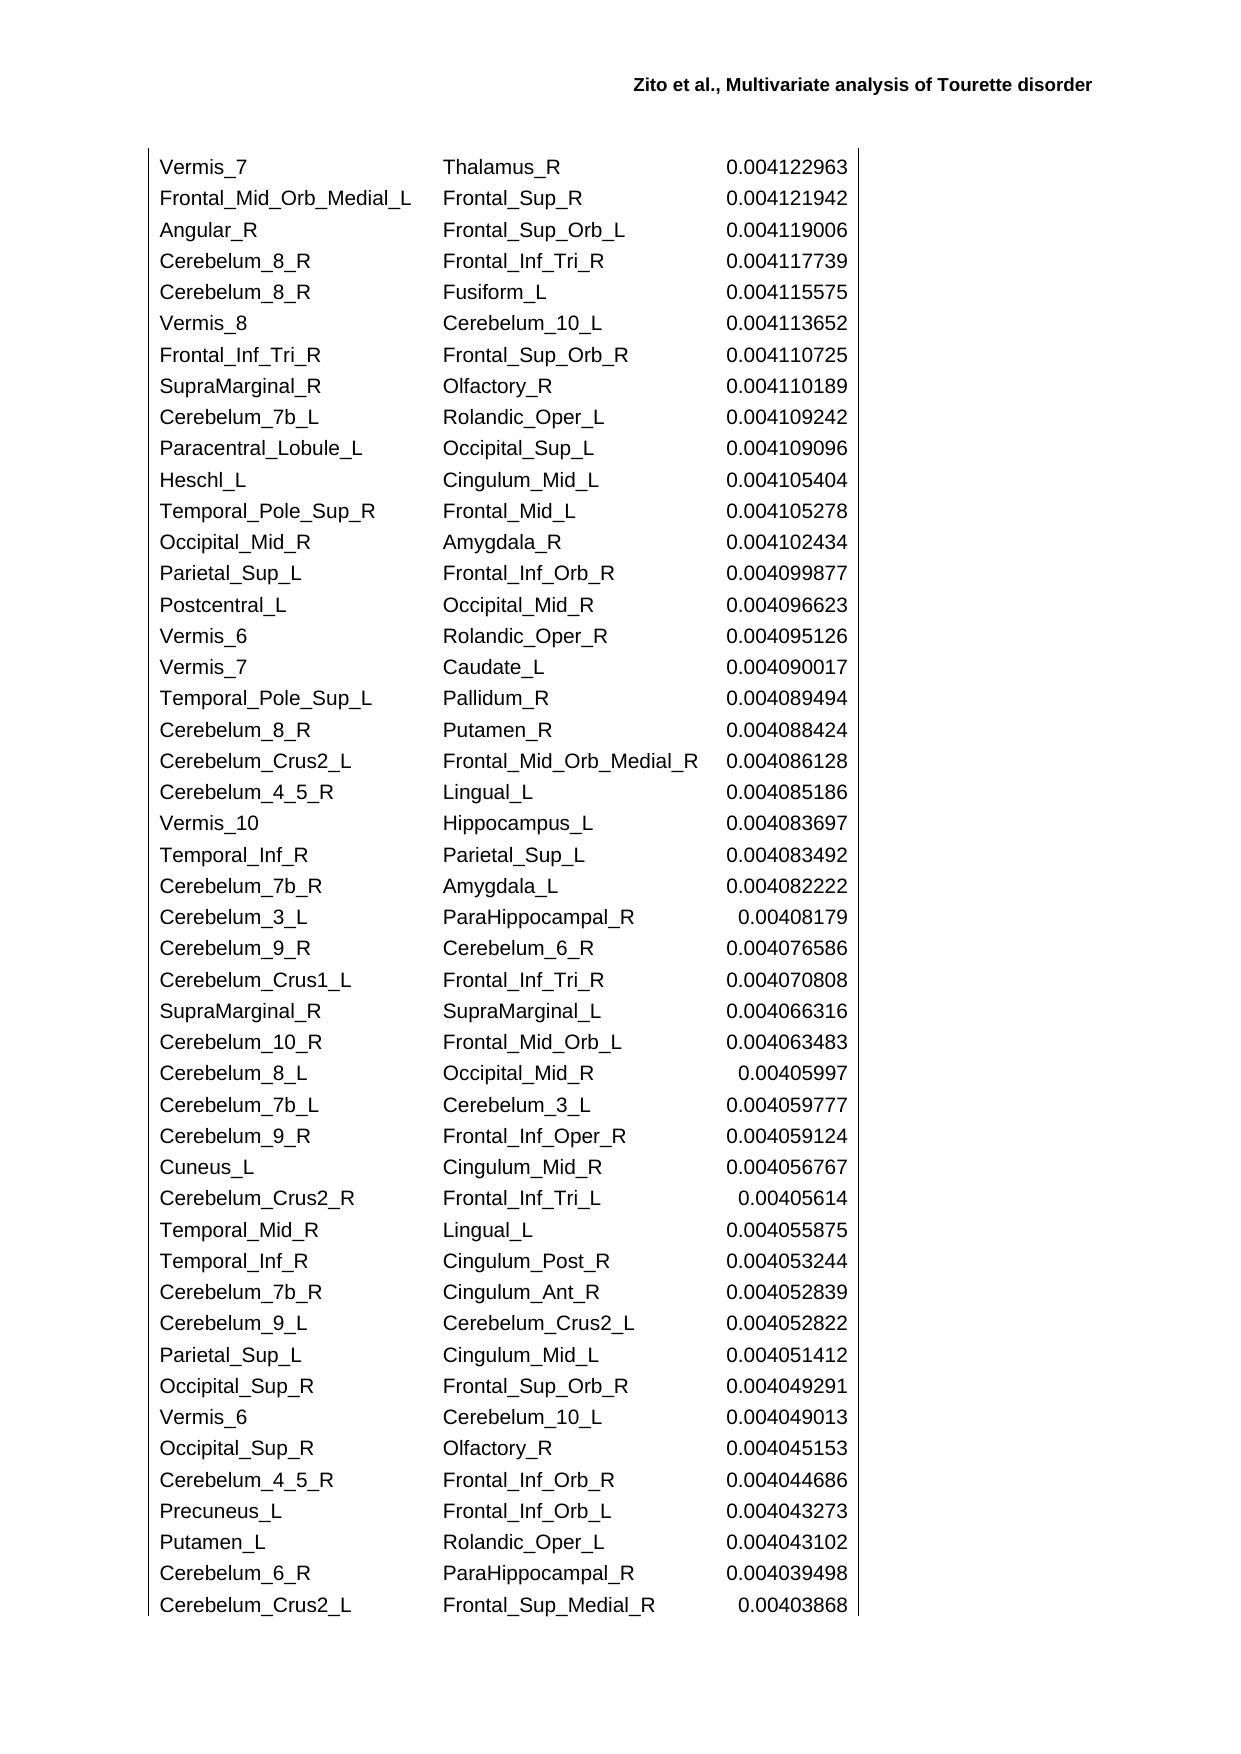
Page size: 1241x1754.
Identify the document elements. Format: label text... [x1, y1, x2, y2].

table_cell ParaHippocampal_R [431, 898, 715, 929]
table_cell Cerebelum_8_R [149, 241, 431, 273]
table_cell 0.004049291 [715, 1366, 858, 1398]
table_cell 0.004051412 [715, 1335, 858, 1366]
table_cell 0.004090017 [715, 648, 858, 679]
table_cell Cerebelum_Crus2_R [149, 1179, 431, 1210]
table_cell Occipital_Mid_R [149, 523, 431, 554]
table_cell Vermis_8 [149, 304, 431, 335]
table_cell 0.004039498 [715, 1554, 858, 1585]
table_cell 0.004121942 [715, 179, 858, 210]
table_cell Frontal_Inf_Tri_R [149, 335, 431, 366]
table_cell Cerebelum_Crus1_L [149, 960, 431, 991]
table_cell 0.004105404 [715, 460, 858, 491]
table_cell Putamen_R [431, 710, 715, 741]
table_cell 0.004086128 [715, 741, 858, 773]
table_cell 0.004043102 [715, 1523, 858, 1554]
table_cell Parietal_Sup_L [149, 1335, 431, 1366]
table_cell Occipital_Sup_R [149, 1366, 431, 1398]
table_cell Cerebelum_Crus2_L [149, 1585, 431, 1616]
table_cell 0.004113652 [715, 304, 858, 335]
table_cell Occipital_Sup_L [431, 429, 715, 460]
table_cell Frontal_Inf_Tri_L [431, 1179, 715, 1210]
table_cell Putamen_L [149, 1523, 431, 1554]
table_cell 0.004110189 [715, 366, 858, 398]
table_cell Caudate_L [431, 648, 715, 679]
table_cell 0.004122963 [715, 148, 858, 179]
table_cell 0.004043273 [715, 1491, 858, 1523]
table_cell Occipital_Mid_R [431, 585, 715, 616]
table_cell Lingual_L [431, 773, 715, 804]
table_cell 0.004045153 [715, 1429, 858, 1460]
table_cell Cerebelum_4_5_R [149, 773, 431, 804]
table_cell Rolandic_Oper_L [431, 398, 715, 429]
table_cell Cerebelum_7b_R [149, 866, 431, 898]
table_cell Temporal_Mid_R [149, 1210, 431, 1241]
table_cell 0.004055875 [715, 1210, 858, 1241]
table_cell Frontal_Mid_Orb_Medial_R [431, 741, 715, 773]
table_cell 0.004052822 [715, 1304, 858, 1335]
table_cell Cerebelum_8_R [149, 710, 431, 741]
table_cell 0.004105278 [715, 491, 858, 523]
table_cell 0.004085186 [715, 773, 858, 804]
table_cell Cingulum_Mid_L [431, 1335, 715, 1366]
table_cell 0.004066316 [715, 991, 858, 1023]
table_cell 0.004117739 [715, 241, 858, 273]
table_cell Cerebelum_3_L [149, 898, 431, 929]
table_cell 0.004109096 [715, 429, 858, 460]
table_cell Occipital_Sup_R [149, 1429, 431, 1460]
table_cell Rolandic_Oper_R [431, 616, 715, 648]
table_cell 0.004083492 [715, 835, 858, 866]
table_cell Cerebelum_6_R [431, 929, 715, 960]
table_cell Frontal_Inf_Tri_R [431, 960, 715, 991]
table_cell Cerebelum_3_L [431, 1085, 715, 1116]
table_cell Paracentral_Lobule_L [149, 429, 431, 460]
table_cell Cingulum_Mid_R [431, 1148, 715, 1179]
table_cell 0.004109242 [715, 398, 858, 429]
table_cell Cerebelum_9_L [149, 1304, 431, 1335]
table_cell 0.004056767 [715, 1148, 858, 1179]
table_cell 0.004096623 [715, 585, 858, 616]
table_cell Hippocampus_L [431, 804, 715, 835]
table_cell Frontal_Inf_Orb_R [431, 1460, 715, 1491]
table_cell Temporal_Inf_R [149, 835, 431, 866]
table_cell Cerebelum_Crus2_L [149, 741, 431, 773]
table_cell Cerebelum_8_R [149, 273, 431, 304]
table_cell Postcentral_L [149, 585, 431, 616]
table_cell Cerebelum_4_5_R [149, 1460, 431, 1491]
table_cell 0.004053244 [715, 1241, 858, 1273]
table_cell Cerebelum_9_R [149, 1116, 431, 1148]
table_cell 0.004052839 [715, 1273, 858, 1304]
table_cell Angular_R [149, 210, 431, 241]
table_cell 0.004059777 [715, 1085, 858, 1116]
table_cell 0.004049013 [715, 1398, 858, 1429]
table_cell Temporal_Pole_Sup_L [149, 679, 431, 710]
table_cell Cerebelum_Crus2_L [431, 1304, 715, 1335]
table_cell Cerebelum_9_R [149, 929, 431, 960]
table_cell Frontal_Mid_Orb_Medial_L [149, 179, 431, 210]
table_cell 0.00405614 [715, 1179, 858, 1210]
table_cell 0.004063483 [715, 1023, 858, 1054]
table_cell 0.004102434 [715, 523, 858, 554]
table_cell Frontal_Mid_L [431, 491, 715, 523]
table_cell Parietal_Sup_L [431, 835, 715, 866]
table_cell Cingulum_Ant_R [431, 1273, 715, 1304]
table_cell Amygdala_R [431, 523, 715, 554]
table_cell Frontal_Sup_Orb_L [431, 210, 715, 241]
table_cell Parietal_Sup_L [149, 554, 431, 585]
table_cell 0.004110725 [715, 335, 858, 366]
table_cell Precuneus_L [149, 1491, 431, 1523]
table_cell Frontal_Inf_Oper_R [431, 1116, 715, 1148]
table_cell Olfactory_R [431, 366, 715, 398]
table_cell 0.004044686 [715, 1460, 858, 1491]
table_cell Cerebelum_8_L [149, 1054, 431, 1085]
table_cell 0.00403868 [715, 1585, 858, 1616]
table_cell Cerebelum_10_R [149, 1023, 431, 1054]
table_cell SupraMarginal_L [431, 991, 715, 1023]
table_cell 0.004088424 [715, 710, 858, 741]
table_cell Fusiform_L [431, 273, 715, 304]
table_cell Cingulum_Mid_L [431, 460, 715, 491]
table_cell Vermis_6 [149, 1398, 431, 1429]
table_cell Rolandic_Oper_L [431, 1523, 715, 1554]
table_cell 0.004082222 [715, 866, 858, 898]
table_cell 0.004089494 [715, 679, 858, 710]
table_cell Amygdala_L [431, 866, 715, 898]
table_cell Vermis_10 [149, 804, 431, 835]
table_cell Thalamus_R [431, 148, 715, 179]
table_cell Frontal_Inf_Orb_R [431, 554, 715, 585]
table_cell 0.004076586 [715, 929, 858, 960]
table_cell Lingual_L [431, 1210, 715, 1241]
table_cell Cingulum_Post_R [431, 1241, 715, 1273]
table_cell Temporal_Pole_Sup_R [149, 491, 431, 523]
table_cell Cerebelum_7b_R [149, 1273, 431, 1304]
table_cell 0.004115575 [715, 273, 858, 304]
table_cell 0.00405997 [715, 1054, 858, 1085]
table_cell 0.004059124 [715, 1116, 858, 1148]
table_cell Frontal_Inf_Orb_L [431, 1491, 715, 1523]
table_cell 0.004095126 [715, 616, 858, 648]
table_cell SupraMarginal_R [149, 366, 431, 398]
table_cell Frontal_Sup_Orb_R [431, 335, 715, 366]
table_cell Occipital_Mid_R [431, 1054, 715, 1085]
table_cell Vermis_6 [149, 616, 431, 648]
table_cell Olfactory_R [431, 1429, 715, 1460]
table_cell Frontal_Sup_Medial_R [431, 1585, 715, 1616]
table_cell Cerebelum_7b_L [149, 398, 431, 429]
table_cell 0.004119006 [715, 210, 858, 241]
table_cell Frontal_Inf_Tri_R [431, 241, 715, 273]
table_cell Pallidum_R [431, 679, 715, 710]
table_cell Vermis_7 [149, 148, 431, 179]
table_cell Cerebelum_10_L [431, 1398, 715, 1429]
table_cell Heschl_L [149, 460, 431, 491]
table_cell Temporal_Inf_R [149, 1241, 431, 1273]
table_cell Cuneus_L [149, 1148, 431, 1179]
table_cell Frontal_Sup_Orb_R [431, 1366, 715, 1398]
table_cell Frontal_Sup_R [431, 179, 715, 210]
table_cell Cerebelum_6_R [149, 1554, 431, 1585]
table_cell Vermis_7 [149, 648, 431, 679]
table_cell 0.004070808 [715, 960, 858, 991]
table_cell Frontal_Mid_Orb_L [431, 1023, 715, 1054]
table_cell SupraMarginal_R [149, 991, 431, 1023]
table_cell ParaHippocampal_R [431, 1554, 715, 1585]
table_cell 0.004099877 [715, 554, 858, 585]
table_cell Cerebelum_7b_L [149, 1085, 431, 1116]
table_cell 0.00408179 [715, 898, 858, 929]
table_cell Cerebelum_10_L [431, 304, 715, 335]
table_cell 0.004083697 [715, 804, 858, 835]
